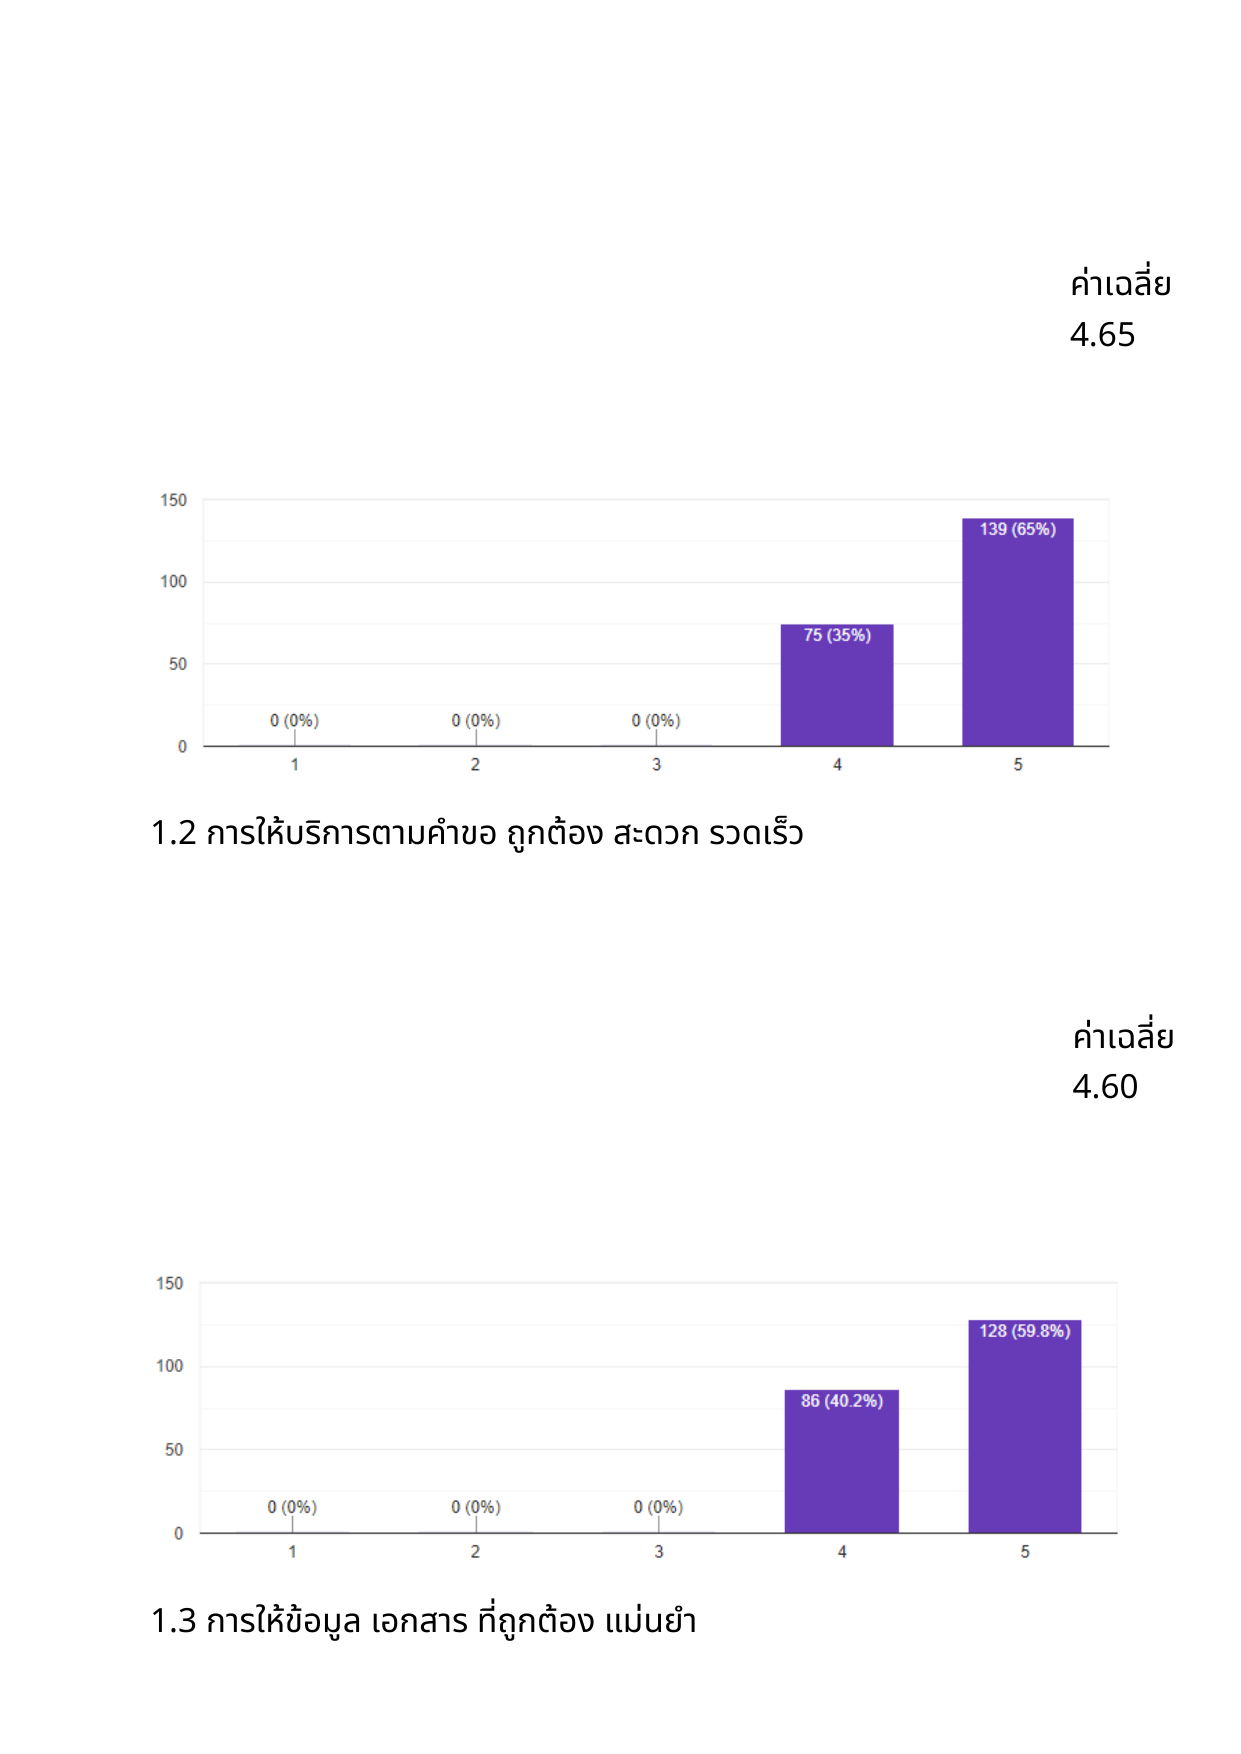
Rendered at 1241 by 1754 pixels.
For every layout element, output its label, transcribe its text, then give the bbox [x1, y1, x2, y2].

text 1.2 การให้บริการตามคำขอ ถูกต้อง สะดวก รวดเร็ว [150, 809, 1122, 859]
text 1.3 การให้ข้อมูล เอกสาร ที่ถูกต้อง แม่นยำ [150, 859, 1122, 1249]
text 1.3 การให้ข้อมูล เอกสาร ที่ถูกต้อง แม่นยำ [150, 1590, 1122, 1647]
